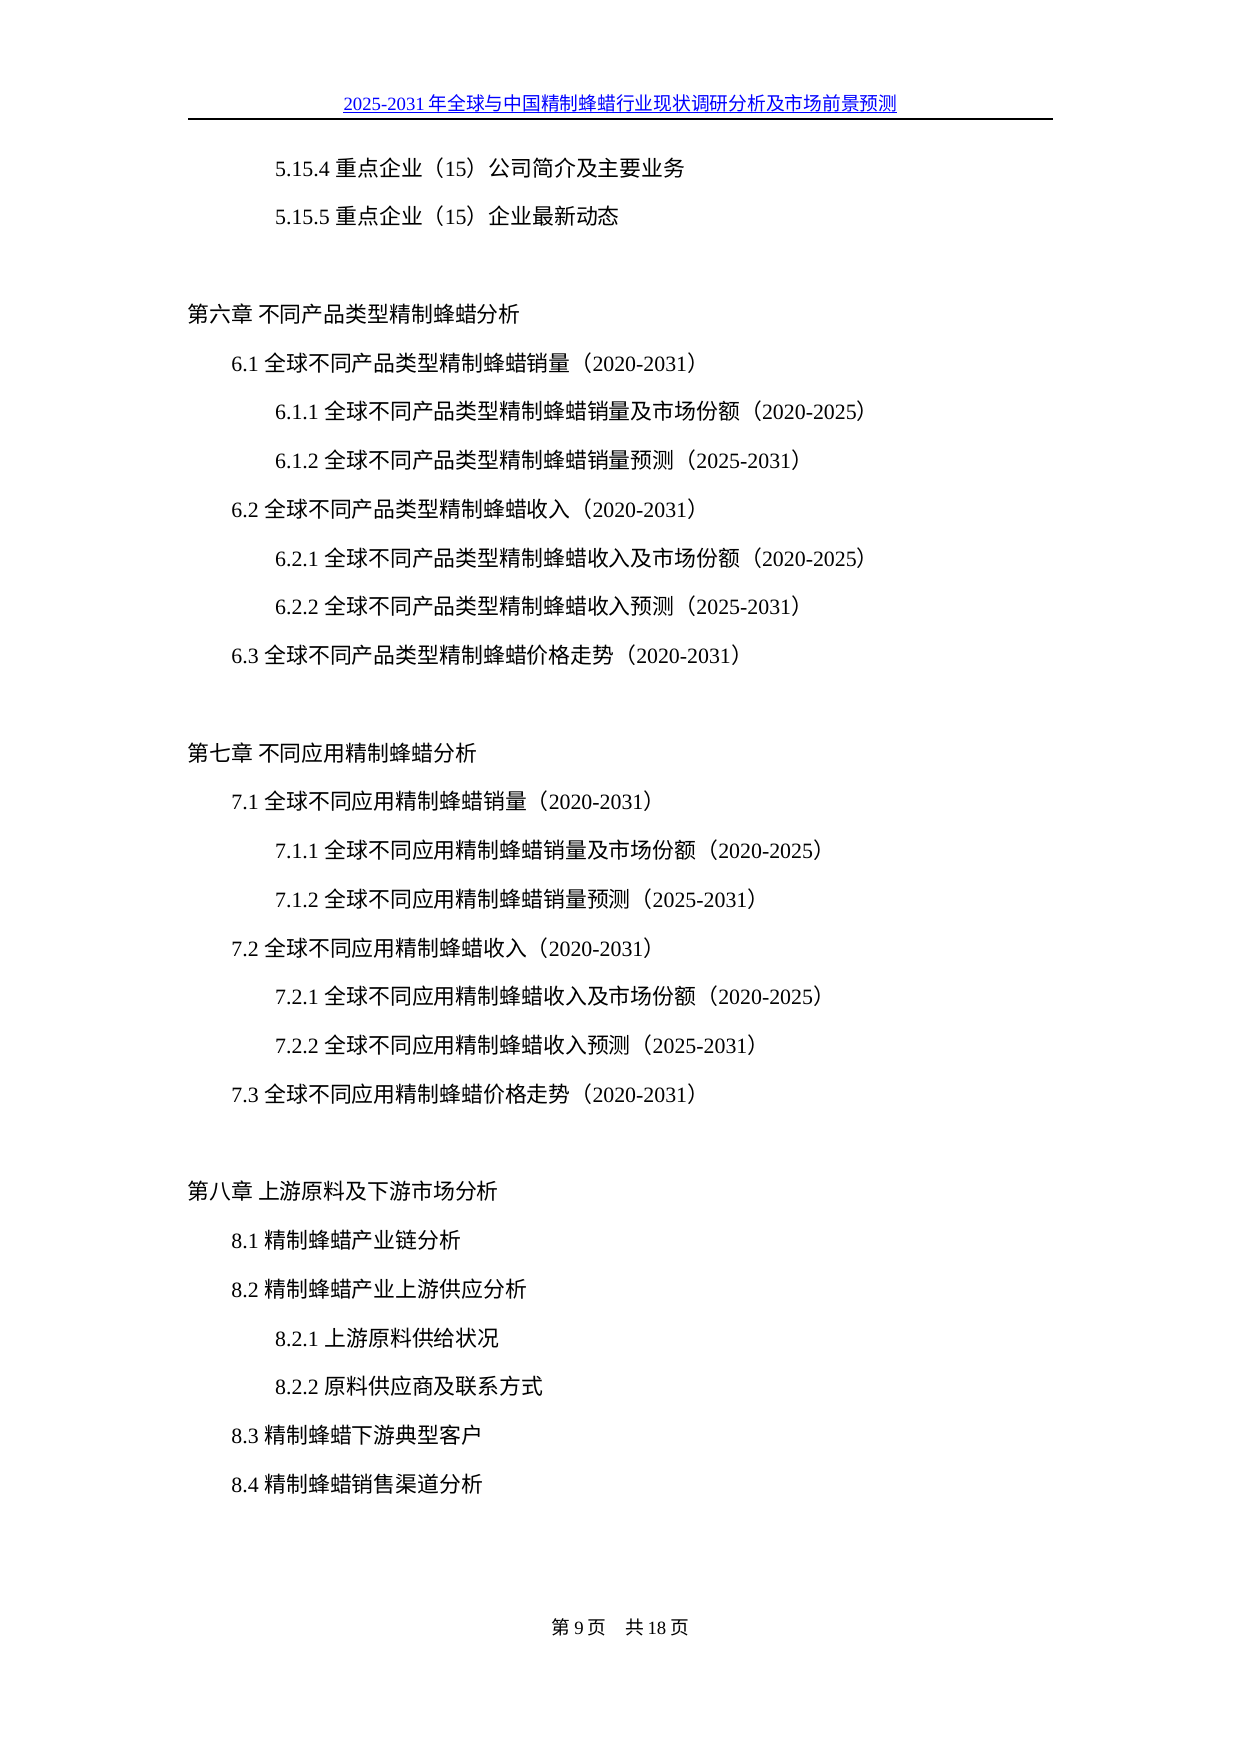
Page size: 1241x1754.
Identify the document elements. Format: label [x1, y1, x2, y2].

text [187, 150, 1053, 1499]
